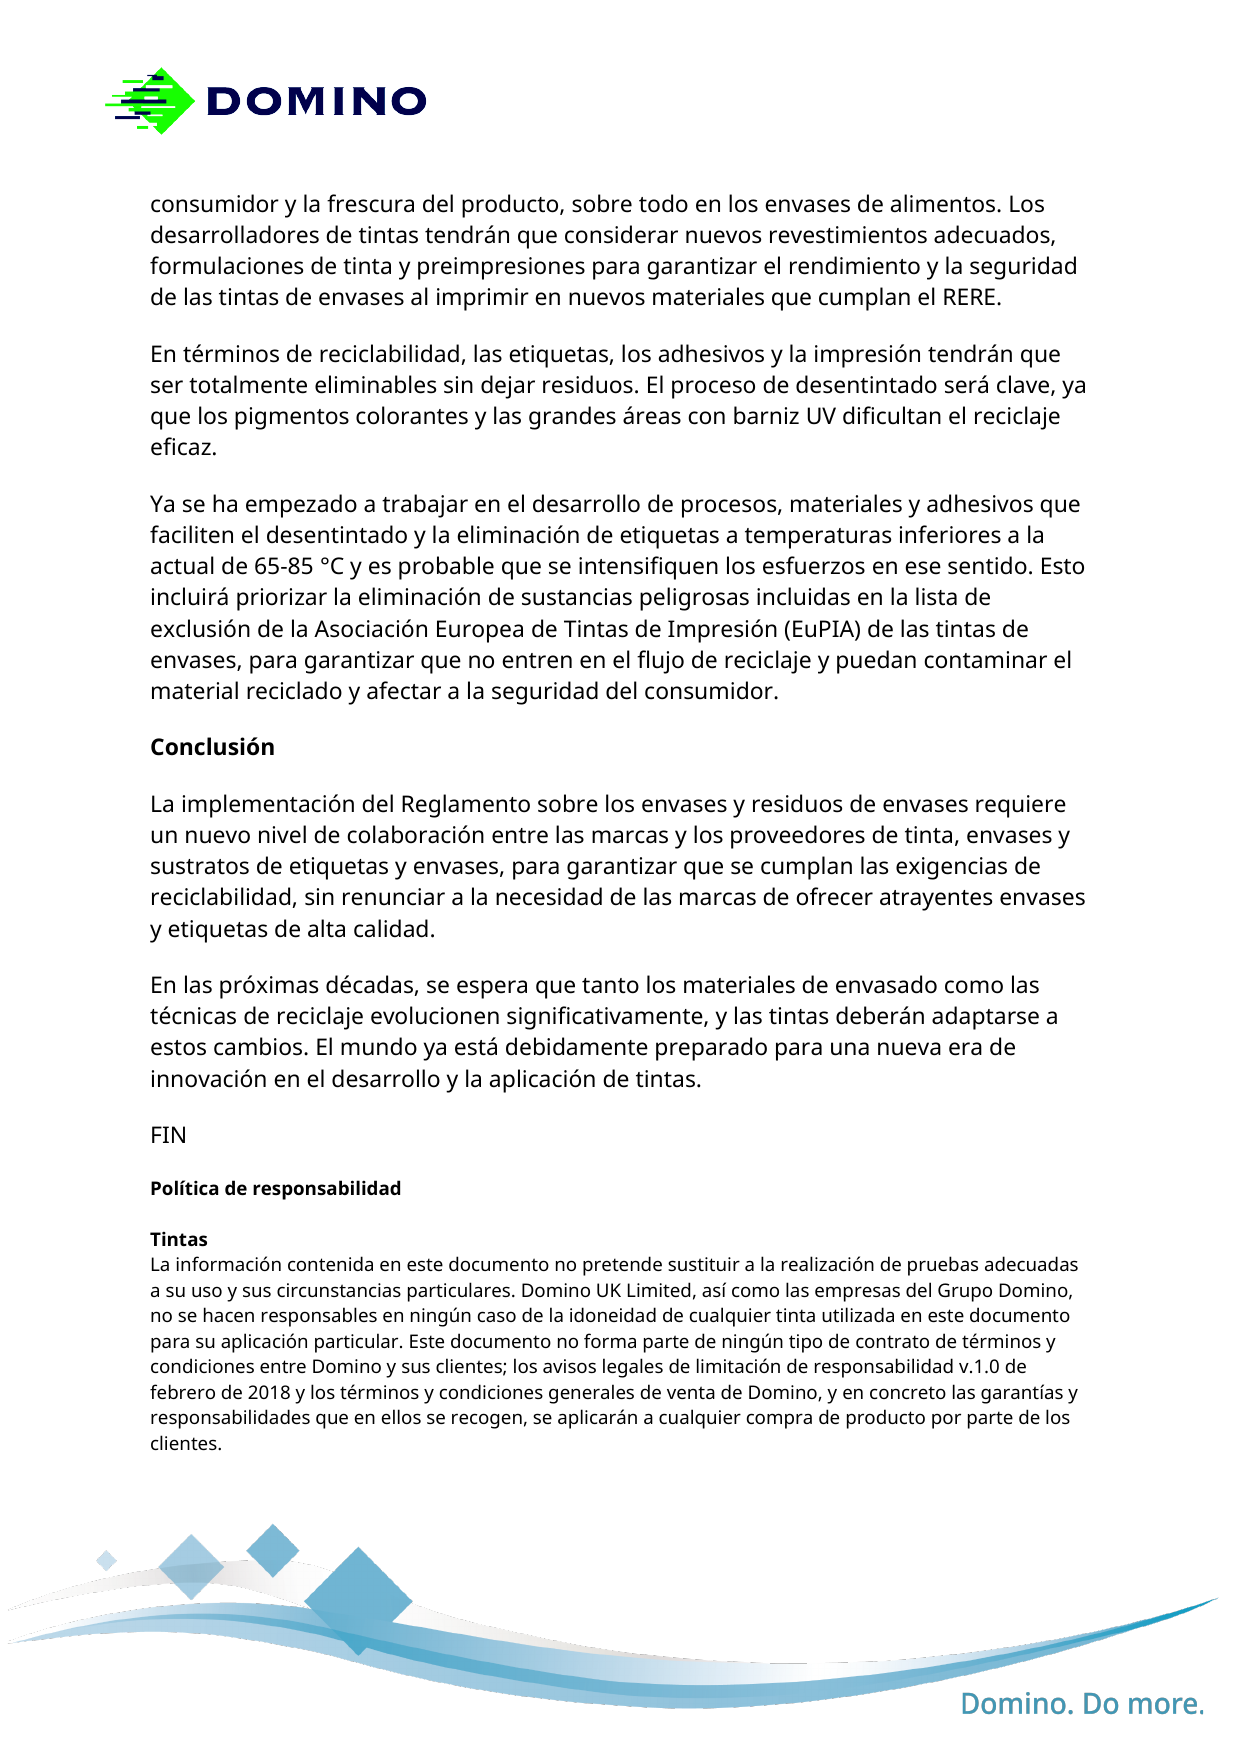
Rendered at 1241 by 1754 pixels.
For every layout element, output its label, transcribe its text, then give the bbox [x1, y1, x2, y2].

text En términos de reciclabilidad, las etiquetas, los adhesivos y la impresión tendrán que ser totalmente eliminables sin dejar residuos. El proceso de desentintado será clave, ya que los pigmentos colorantes y las grandes áreas con barniz UV dificultan el reciclaje eficaz. [150, 337, 1090, 462]
text FIN [150, 1119, 1090, 1150]
text La implementación del Reglamento sobre los envases y residuos de envases requiere un nuevo nivel de colaboración entre las marcas y los proveedores de tinta, envases y sustratos de etiquetas y envases, para garantizar que se cumplan las exigencias de reciclabilidad, sin renunciar a la necesidad de las marcas de ofrecer atrayentes envases y etiquetas de alta calidad. [150, 787, 1090, 944]
picture [37, 0, 494, 180]
picture [7, 1517, 1230, 1724]
text En las próximas décadas, se espera que tanto los materiales de envasado como las técnicas de reciclaje evolucionen significativamente, y las tintas deberán adaptarse a estos cambios. El mundo ya está debidamente preparado para una nueva era de innovación en el desarrollo y la aplicación de tintas. [150, 969, 1090, 1094]
text Ya se ha empezado a trabajar en el desarrollo de procesos, materiales y adhesivos que faciliten el desentintado y la eliminación de etiquetas a temperaturas inferiores a la actual de 65-85 °C y es probable que se intensifiquen los esfuerzos en ese sentido. Esto incluirá priorizar la eliminación de sustancias peligrosas incluidas en la lista de exclusión de la Asociación Europea de Tintas de Impresión (EuPIA) de las tintas de envases, para garantizar que no entren en el flujo de reciclaje y puedan contaminar el material reciclado y afectar a la seguridad del consumidor. [150, 487, 1090, 706]
text Conclusión [150, 731, 1090, 762]
